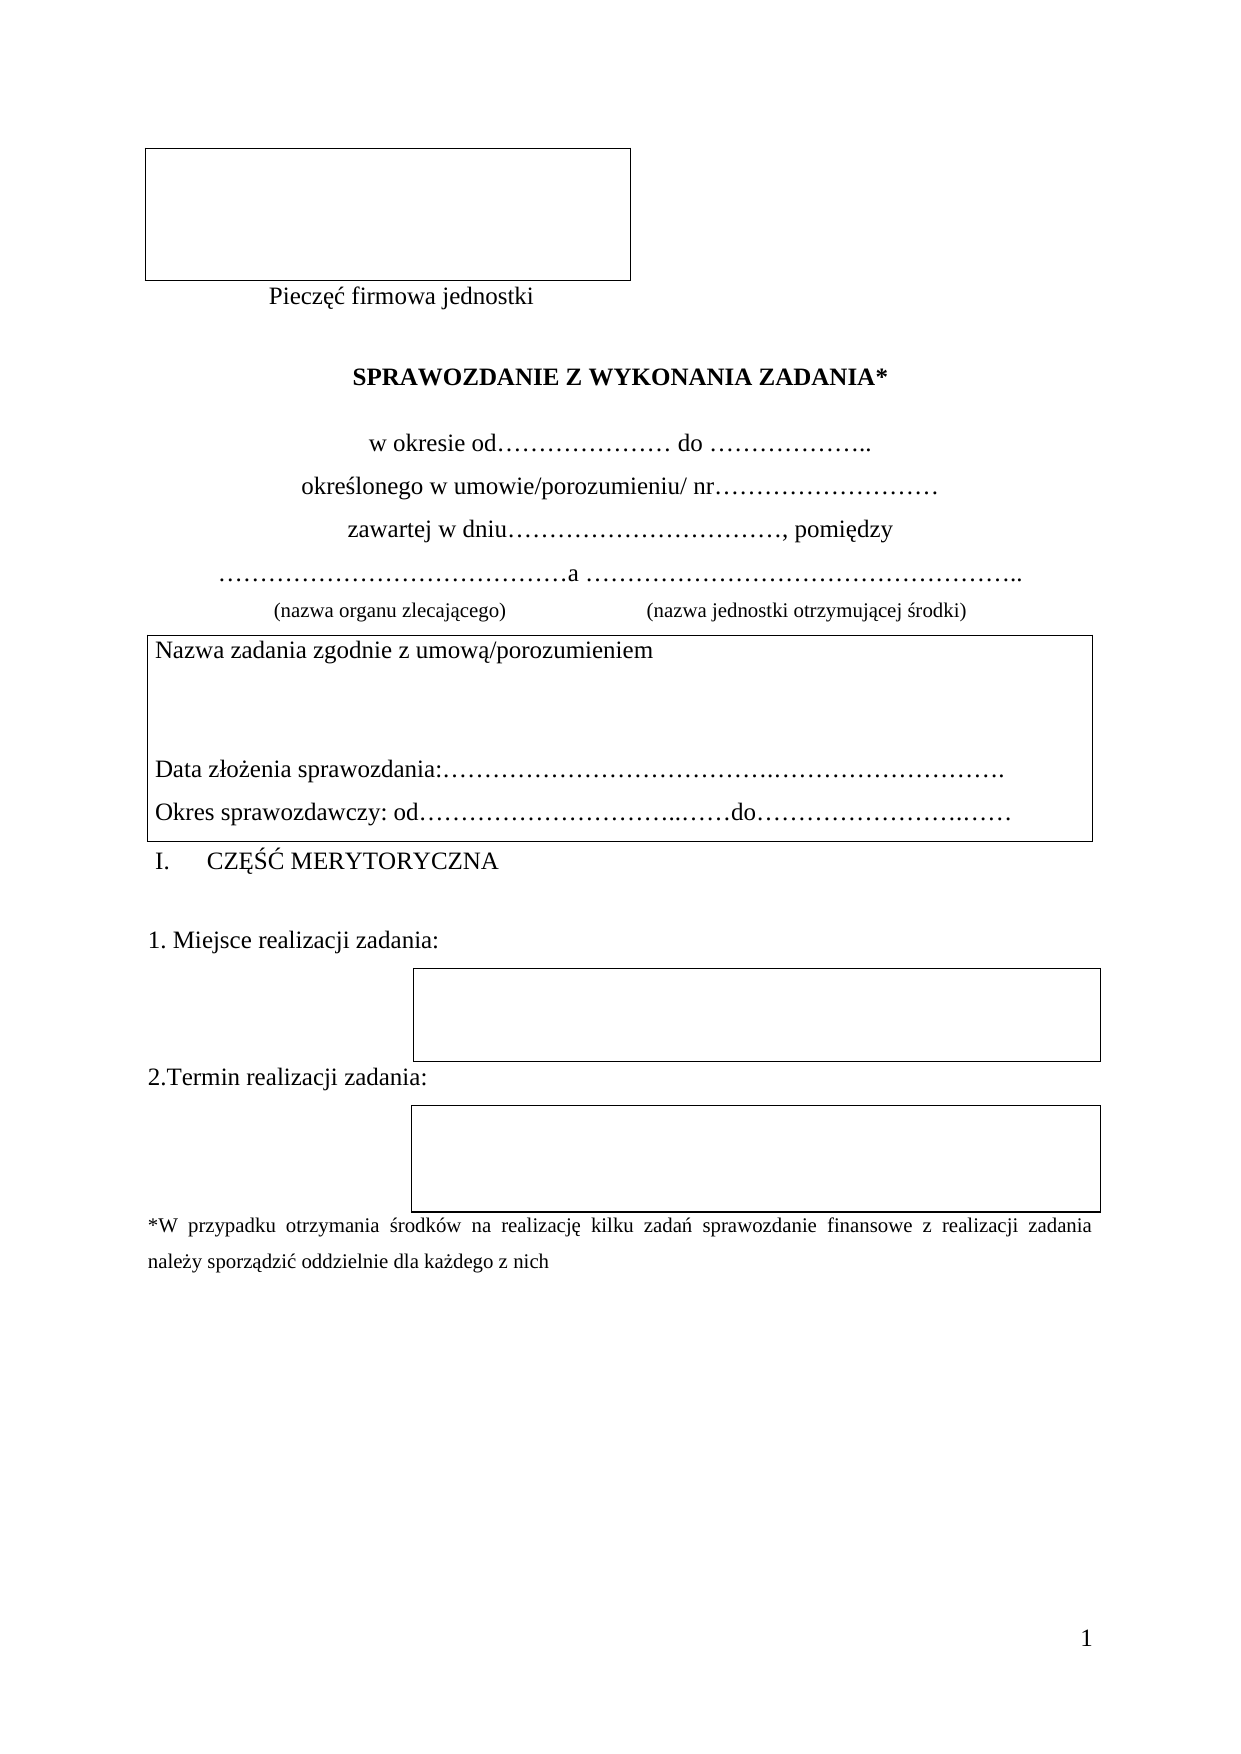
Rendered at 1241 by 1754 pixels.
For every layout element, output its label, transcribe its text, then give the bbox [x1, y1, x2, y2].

table_header [146, 149, 630, 280]
text *W przypadku otrzymania środków na realizację kilku zadań sprawozdanie finansowe z realizacji zadania należy sporządzić oddzielnie dla każdego z nich [148, 1212, 1093, 1273]
text 1. Miejsce realizacji zadania: [148, 925, 1093, 953]
text Pieczęć firmowa jednostki [221, 281, 1093, 310]
text 2.Termin realizacji zadania: [148, 1062, 1093, 1091]
subtitle CZĘŚĆ MERYTORYCZNA [169, 846, 1093, 875]
table_header [414, 969, 1100, 1061]
table_header Nazwa zadania zgodnie z umową/porozumieniem Data złożenia sprawozdania:………………………………….………………………. Okres sprawozdawczy: od…………………………..……do…………………….…… [148, 636, 1092, 841]
text SPRAWOZDANIE Z WYKONANIA ZADANIA* [148, 362, 1093, 391]
text w okresie od………………… do ……………….. określonego w umowie/porozumieniu/ nr……………………… zawartej w dniu……………………………, pomiędzy ……………………………………a …………………………………………….. (nazwa organu zlecającego) (nazwa jednostki otrzymującej środki) [148, 428, 1093, 622]
table_header [412, 1106, 1100, 1211]
